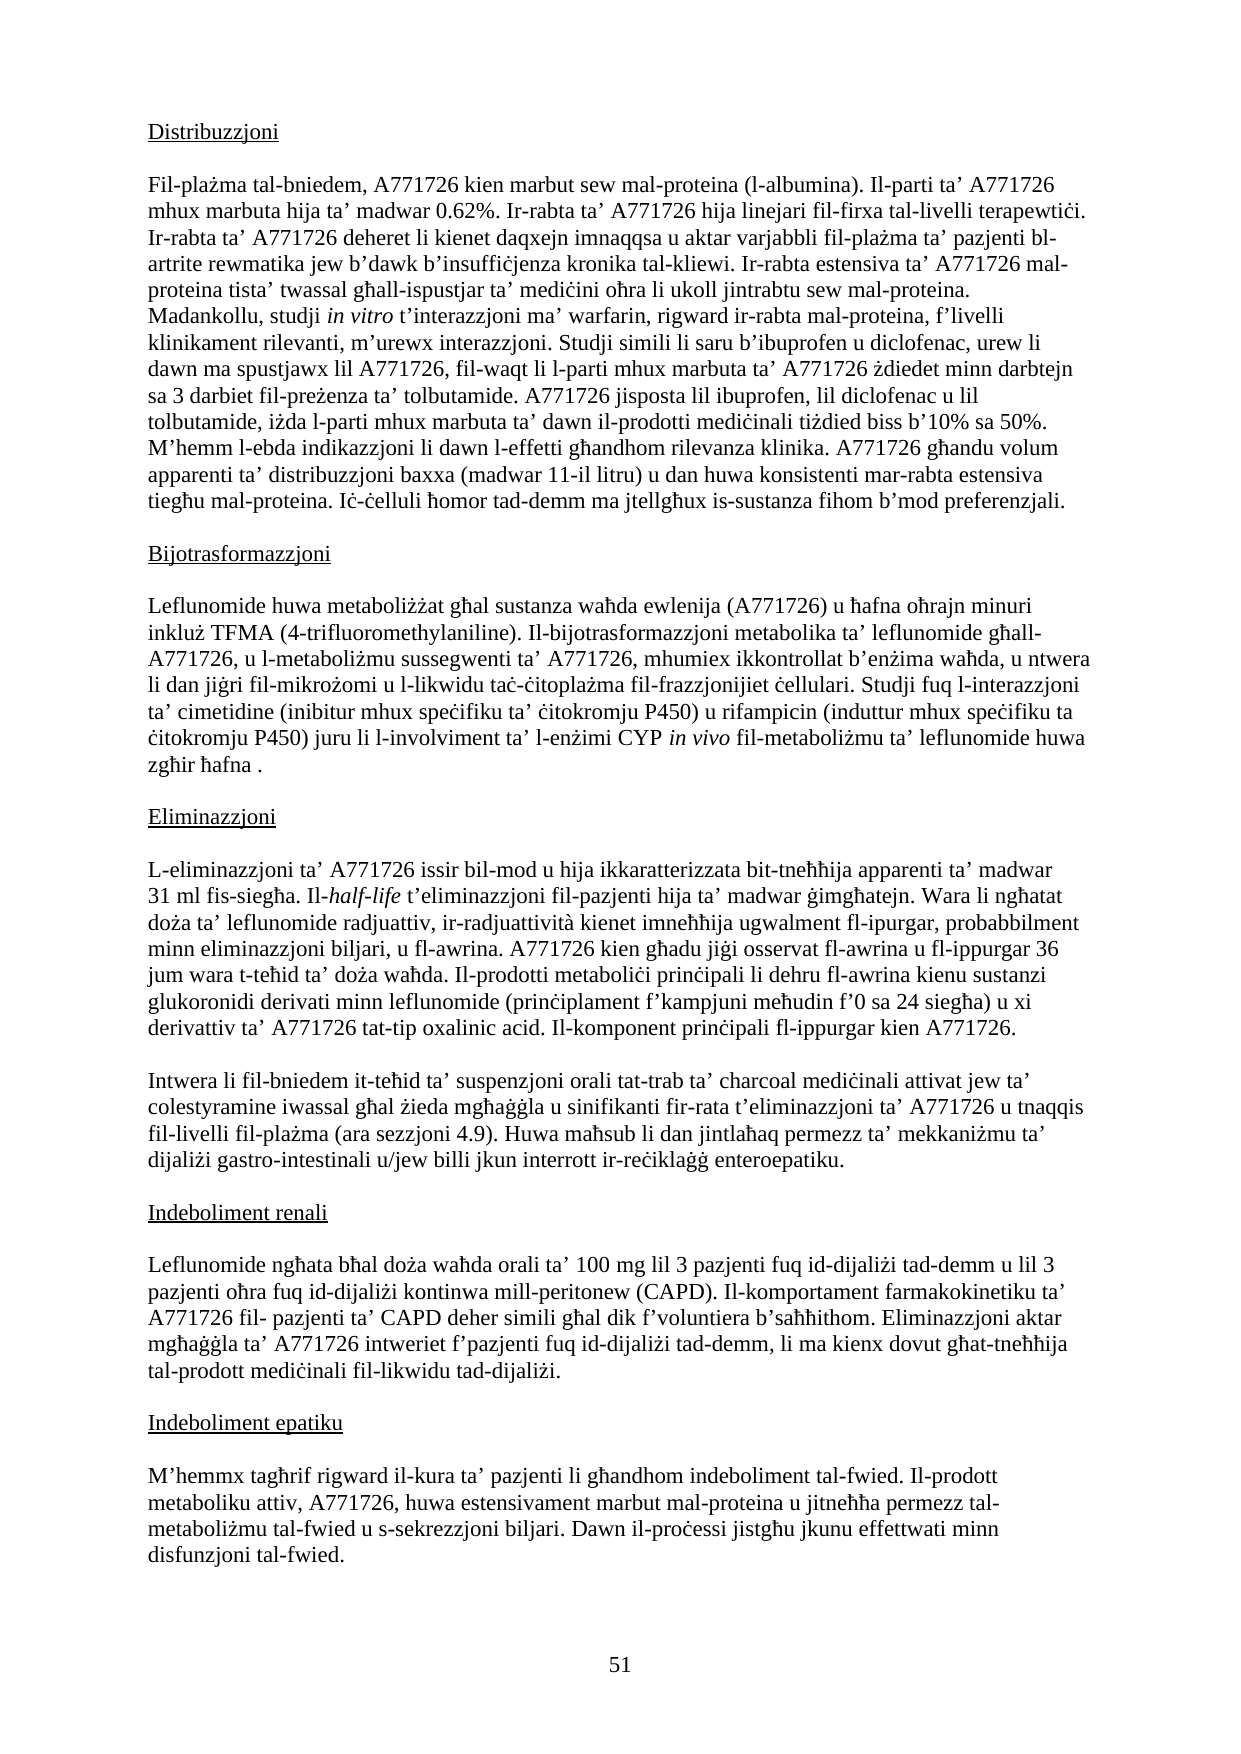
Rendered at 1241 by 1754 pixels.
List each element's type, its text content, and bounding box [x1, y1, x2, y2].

text Indeboliment renali [148, 1199, 1092, 1225]
text M’hemmx tagħrif rigward il-kura ta’ pazjenti li għandhom indeboliment tal-fwied. Il-prodott metaboliku attiv, A771726, huwa estensivament marbut mal-proteina u jitneħħa permezz tal-metaboliżmu tal-fwied u s-sekrezzjoni biljari. Dawn il-proċessi jistgħu jkunu effettwati minn disfunzjoni tal-fwied. [148, 1462, 1092, 1568]
text Leflunomide ngħata bħal doża waħda orali ta’ 100 mg lil 3 pazjenti fuq id-dijaliżi tad-demm u lil 3 pazjenti oħra fuq id-dijaliżi kontinwa mill-peritonew (CAPD). Il-komportament farmakokinetiku ta’ A771726 fil- pazjenti ta’ CAPD deher simili għal dik f’voluntiera b’saħħithom. Eliminazzjoni aktar mgħaġġla ta’ A771726 intweriet f’pazjenti fuq id-dijaliżi tad-demm, li ma kienx dovut għat-tneħħija tal-prodott mediċinali fil-likwidu tad-dijaliżi. [148, 1251, 1092, 1383]
text Distribuzzjoni [148, 118, 1092, 144]
text Indeboliment epatiku [148, 1409, 1092, 1436]
text Fil-plażma tal-bniedem, A771726 kien marbut sew mal-proteina (l-albumina). Il-parti ta’ A771726 mhux marbuta hija ta’ madwar 0.62%. Ir-rabta ta’ A771726 hija linejari fil-firxa tal-livelli terapewtiċi. Ir-rabta ta’ A771726 deheret li kienet daqxejn imnaqqsa u aktar varjabbli fil-plażma ta’ pazjenti bl-artrite rewmatika jew b’dawk b’insuffiċjenza kronika tal-kliewi. Ir-rabta estensiva ta’ A771726 mal-proteina tista’ twassal għall-ispustjar ta’ mediċini oħra li ukoll jintrabtu sew mal-proteina. Madankollu, studji in vitro t’interazzjoni ma’ warfarin, rigward ir-rabta mal-proteina, f’livelli klinikament rilevanti, m’urewx interazzjoni. Studji simili li saru b’ibuprofen u diclofenac, urew li dawn ma spustjawx lil A771726, fil-waqt li l-parti mhux marbuta ta’ A771726 żdiedet minn darbtejn sa 3 darbiet fil-preżenza ta’ tolbutamide. A771726 jisposta lil ibuprofen, lil diclofenac u lil tolbutamide, iżda l-parti mhux marbuta ta’ dawn il-prodotti mediċinali tiżdied biss b’10% sa 50%. M’hemm l-ebda indikazzjoni li dawn l-effetti għandhom rilevanza klinika. A771726 għandu volum apparenti ta’ distribuzzjoni baxxa (madwar 11-il litru) u dan huwa konsistenti mar-rabta estensiva tiegħu mal-proteina. Iċ-ċelluli ħomor tad-demm ma jtellgħux is-sustanza fihom b’mod preferenzjali. [148, 171, 1092, 513]
text Intwera li fil-bniedem it-teħid ta’ suspenzjoni orali tat-trab ta’ charcoal mediċinali attivat jew ta’ colestyramine iwassal għal żieda mgħaġġla u sinifikanti fir-rata t’eliminazzjoni ta’ A771726 u tnaqqis fil-livelli fil-plażma (ara sezzjoni 4.9). Huwa maħsub li dan jintlaħaq permezz ta’ mekkaniżmu ta’ dijaliżi gastro-intestinali u/jew billi jkun interrott ir-reċiklaġġ enteroepatiku. [148, 1067, 1092, 1172]
text Leflunomide huwa metaboliżżat għal sustanza waħda ewlenija (A771726) u ħafna oħrajn minuri inkluż TFMA (4-trifluoromethylaniline). Il-bijotrasformazzjoni metabolika ta’ leflunomide għall-A771726, u l-metaboliżmu sussegwenti ta’ A771726, mhumiex ikkontrollat b’enżima waħda, u ntwera li dan jiġri fil-mikrożomi u l-likwidu taċ-ċitoplażma fil-frazzjonijiet ċellulari. Studji fuq l-interazzjoni ta’ cimetidine (inibitur mhux speċifiku ta’ ċitokromju P450) u rifampicin (induttur mhux speċifiku ta ċitokromju P450) juru li l-involviment ta’ l-enżimi CYP in vivo fil-metaboliżmu ta’ leflunomide huwa zgħir ħafna . [148, 592, 1092, 777]
text L-eliminazzjoni ta’ A771726 issir bil-mod u hija ikkaratterizzata bit-tneħħija apparenti ta’ madwar 31 ml fis-siegħa. Il-half-life t’eliminazzjoni fil-pazjenti hija ta’ madwar ġimgħatejn. Wara li ngħatat doża ta’ leflunomide radjuattiv, ir-radjuattività kienet imneħħija ugwalment fl-ipurgar, probabbilment minn eliminazzjoni biljari, u fl-awrina. A771726 kien għadu jiġi osservat fl-awrina u fl-ippurgar 36 jum wara t-teħid ta’ doża waħda. Il-prodotti metaboliċi prinċipali li dehru fl-awrina kienu sustanzi glukoronidi derivati minn leflunomide (prinċiplament f’kampjuni meħudin f’0 sa 24 siegħa) u xi derivattiv ta’ A771726 tat-tip oxalinic acid. Il-komponent prinċipali fl-ippurgar kien A771726. [148, 856, 1092, 1041]
text Eliminazzjoni [148, 803, 1092, 830]
text Bijotrasformazzjoni [148, 540, 1092, 566]
